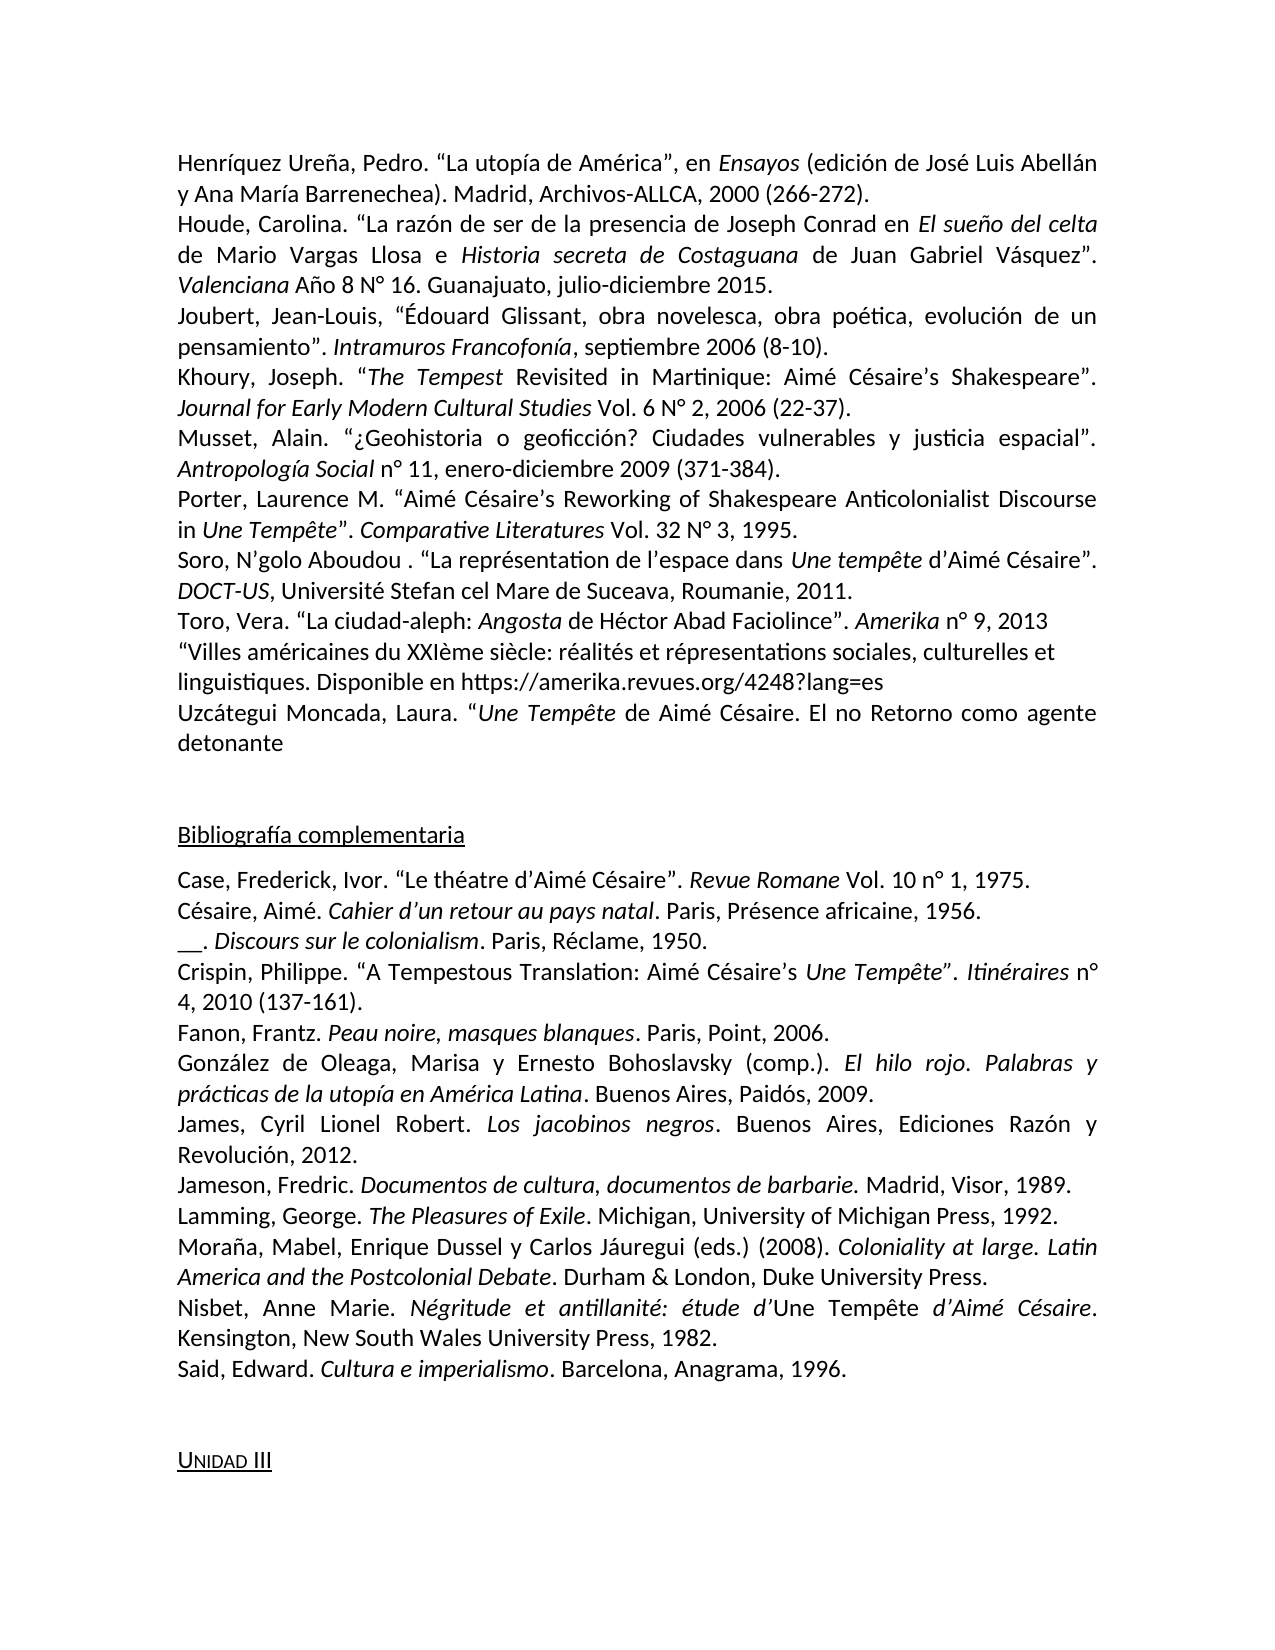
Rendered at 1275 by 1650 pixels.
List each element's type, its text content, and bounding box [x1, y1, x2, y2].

text Jameson, Fredric. Documentos de cultura, documentos de barbarie. Madrid, Visor, 1989. [177, 1170, 1098, 1200]
text Soro, N’golo Aboudou . “La représentation de l’espace dans Une tempête d’Aimé Césaire”. DOCT-US, Université Stefan cel Mare de Suceava, Roumanie, 2011. [177, 544, 1098, 605]
text Lamming, George. The Pleasures of Exile. Michigan, University of Michigan Press, 1992. [177, 1200, 1098, 1231]
text Uzcátegui Moncada, Laura. “Une Tempête de Aimé Césaire. El no Retorno como agente detonante [177, 697, 1098, 758]
text Nisbet, Anne Marie. Négritude et antillanité: étude d’Une Tempête d’Aimé Césaire. Kensington, New South Wales University Press, 1982. [177, 1292, 1098, 1353]
text Moraña, Mabel, Enrique Dussel y Carlos Jáuregui (eds.) (2008). Coloniality at large. Latin America and the Postcolonial Debate. Durham & London, Duke University Press. [177, 1231, 1098, 1292]
text Henríquez Ureña, Pedro. “La utopía de América”, en Ensayos (edición de José Luis Abellán y Ana María Barrenechea). Madrid, Archivos-ALLCA, 2000 (266-272). [177, 148, 1098, 209]
text Houde, Carolina. “La razón de ser de la presencia de Joseph Conrad en El sueño del celta de Mario Vargas Llosa e Historia secreta de Costaguana de Juan Gabriel Vásquez”. Valenciana Año 8 N° 16. Guanajuato, julio-diciembre 2015. [177, 209, 1098, 300]
text Case, Frederick, Ivor. “Le théatre d’Aimé Césaire”. Revue Romane Vol. 10 n° 1, 1975. [177, 864, 1098, 895]
text González de Oleaga, Marisa y Ernesto Bohoslavsky (comp.). El hilo rojo. Palabras y prácticas de la utopía en América Latina. Buenos Aires, Paidós, 2009. [177, 1048, 1098, 1109]
text Toro, Vera. “La ciudad-aleph: Angosta de Héctor Abad Faciolince”. Amerika n° 9, 2013 “Villes américaines du XXIème siècle: réalités et répresentations sociales, culturelles et linguistiques. Disponible en https://amerika.revues.org/4248?lang=es [177, 605, 1098, 697]
text Joubert, Jean-Louis, “Édouard Glissant, obra novelesca, obra poética, evolución de un pensamiento”. Intramuros Francofonía, septiembre 2006 (8-10). [177, 300, 1098, 361]
text James, Cyril Lionel Robert. Los jacobinos negros. Buenos Aires, Ediciones Razón y Revolución, 2012. [177, 1109, 1098, 1170]
text Said, Edward. Cultura e imperialismo. Barcelona, Anagrama, 1996. [177, 1353, 1098, 1383]
text Crispin, Philippe. “A Tempestous Translation: Aimé Césaire’s Une Tempête”. Itinéraires n° 4, 2010 (137-161). [177, 956, 1098, 1017]
text Unidad III [177, 1444, 1098, 1475]
text Césaire, Aimé. Cahier d’un retour au pays natal. Paris, Présence africaine, 1956. [177, 895, 1098, 926]
text Bibliografía complementaria [177, 819, 1098, 849]
text Porter, Laurence M. “Aimé Césaire’s Reworking of Shakespeare Anticolonialist Discourse in Une Tempête”. Comparative Literatures Vol. 32 N° 3, 1995. [177, 483, 1098, 544]
text Fanon, Frantz. Peau noire, masques blanques. Paris, Point, 2006. [177, 1017, 1098, 1048]
text __. Discours sur le colonialism. Paris, Réclame, 1950. [177, 926, 1098, 956]
text Khoury, Joseph. “The Tempest Revisited in Martinique: Aimé Césaire’s Shakespeare”. Journal for Early Modern Cultural Studies Vol. 6 N° 2, 2006 (22-37). [177, 361, 1098, 422]
text Musset, Alain. “¿Geohistoria o geoficción? Ciudades vulnerables y justicia espacial”. Antropología Social n° 11, enero-diciembre 2009 (371-384). [177, 422, 1098, 483]
